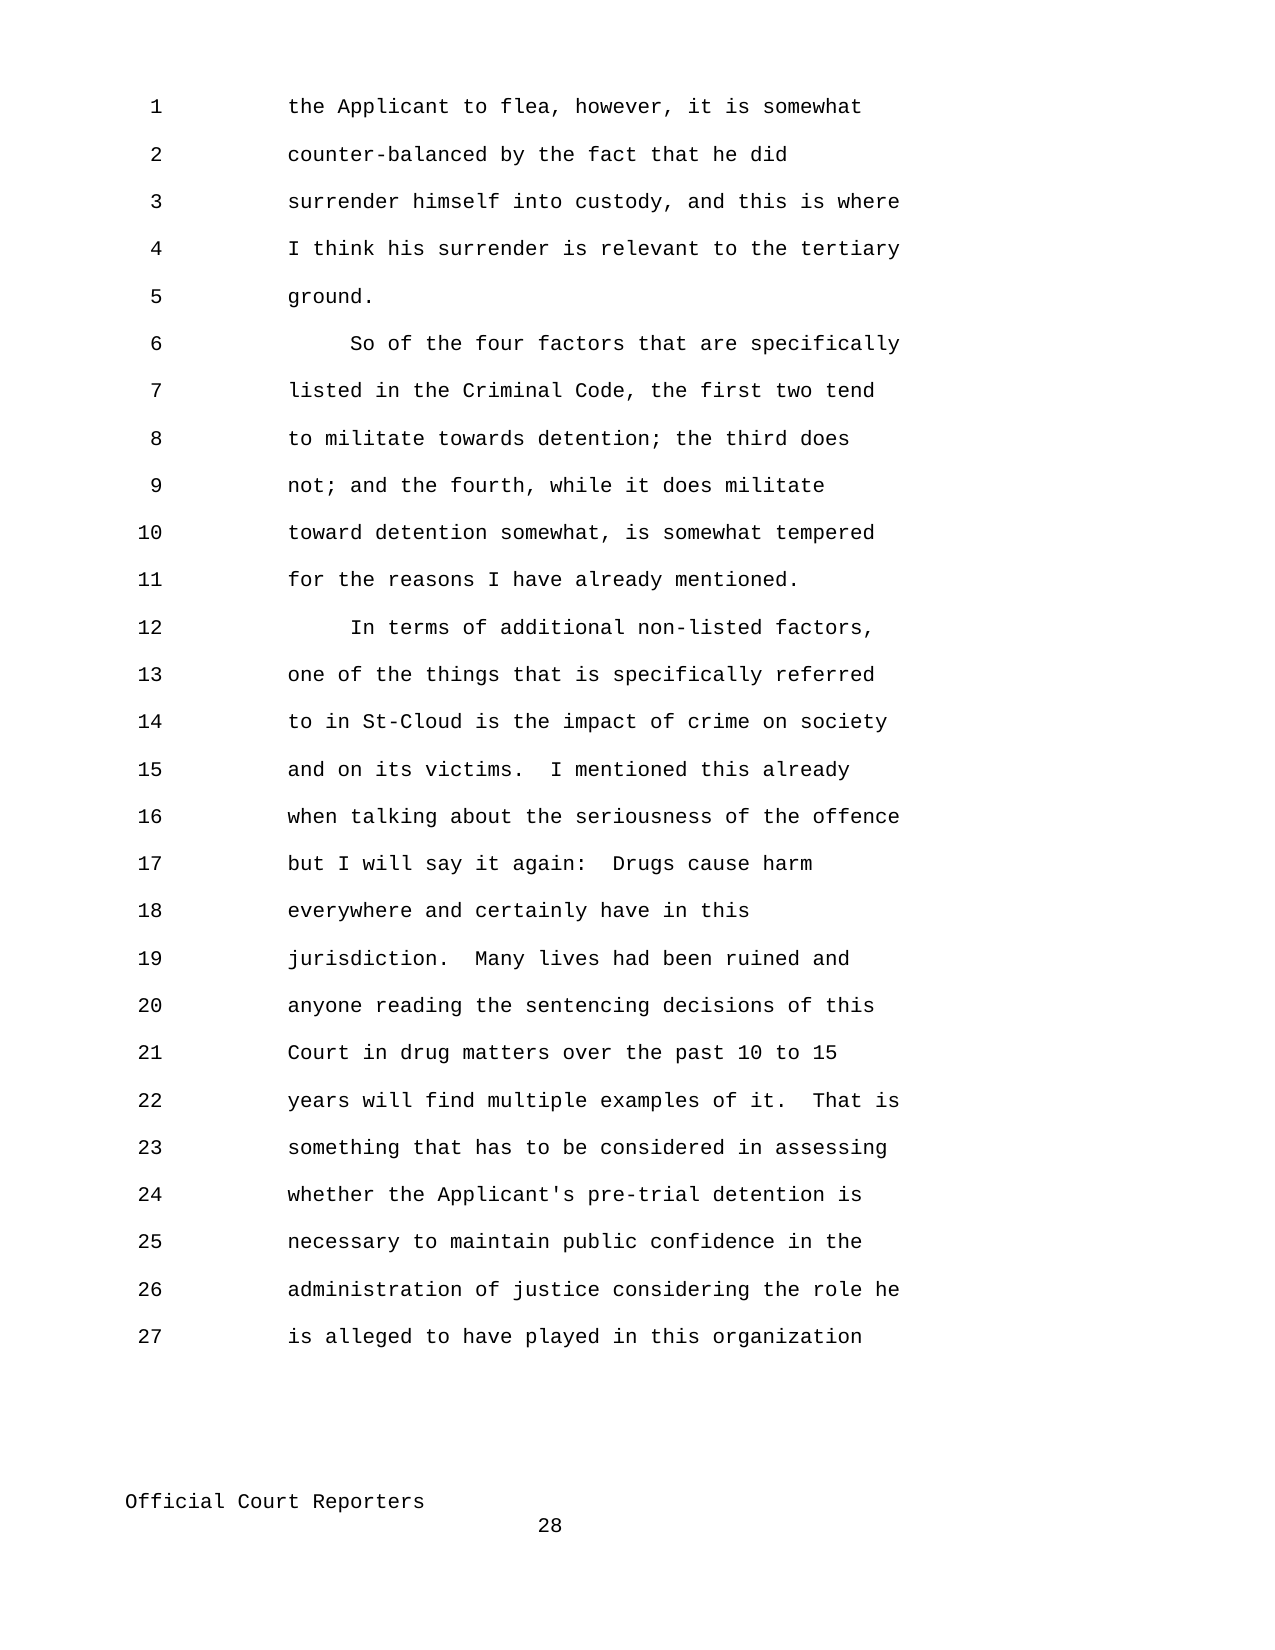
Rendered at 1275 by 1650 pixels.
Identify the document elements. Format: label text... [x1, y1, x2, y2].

text Official Court Reporters [37, 1492, 1237, 1515]
text 26 administration of justice considering the role he [37, 1279, 1237, 1302]
text 14 to in St-Cloud is the impact of crime on society [37, 711, 1237, 735]
text 5 ground. [37, 286, 1237, 309]
text 21 Court in drug matters over the past 10 to 15 [37, 1042, 1237, 1066]
text 13 one of the things that is specifically referred [37, 664, 1237, 688]
text 1 the Applicant to flea, however, it is somewhat [37, 96, 1237, 120]
text 8 to militate towards detention; the third does [37, 427, 1237, 451]
text 10 toward detention somewhat, is somewhat tempered [37, 522, 1237, 546]
text 23 something that has to be considered in assessing [37, 1137, 1237, 1161]
text 22 years will find multiple examples of it. That is [37, 1089, 1237, 1113]
text 20 anyone reading the sentencing decisions of this [37, 995, 1237, 1019]
text 17 but I will say it again: Drugs cause harm [37, 853, 1237, 877]
text 28 [37, 1515, 1237, 1539]
text 6 So of the four factors that are specifically [37, 333, 1237, 357]
text 12 In terms of additional non-listed factors, [37, 617, 1237, 640]
text 27 is alleged to have played in this organization [37, 1326, 1237, 1350]
text 2 counter-balanced by the fact that he did [37, 144, 1237, 167]
text 16 when talking about the seriousness of the offence [37, 806, 1237, 829]
text 18 everywhere and certainly have in this [37, 900, 1237, 924]
text 15 and on its victims. I mentioned this already [37, 758, 1237, 782]
text 4 I think his surrender is relevant to the tertiary [37, 238, 1237, 262]
text 3 surrender himself into custody, and this is where [37, 191, 1237, 215]
text 19 jurisdiction. Many lives had been ruined and [37, 948, 1237, 971]
text 11 for the reasons I have already mentioned. [37, 569, 1237, 593]
text 9 not; and the fourth, while it does militate [37, 475, 1237, 498]
text 24 whether the Applicant's pre-trial detention is [37, 1184, 1237, 1208]
text 25 necessary to maintain public confidence in the [37, 1231, 1237, 1255]
text 7 listed in the Criminal Code, the first two tend [37, 380, 1237, 404]
